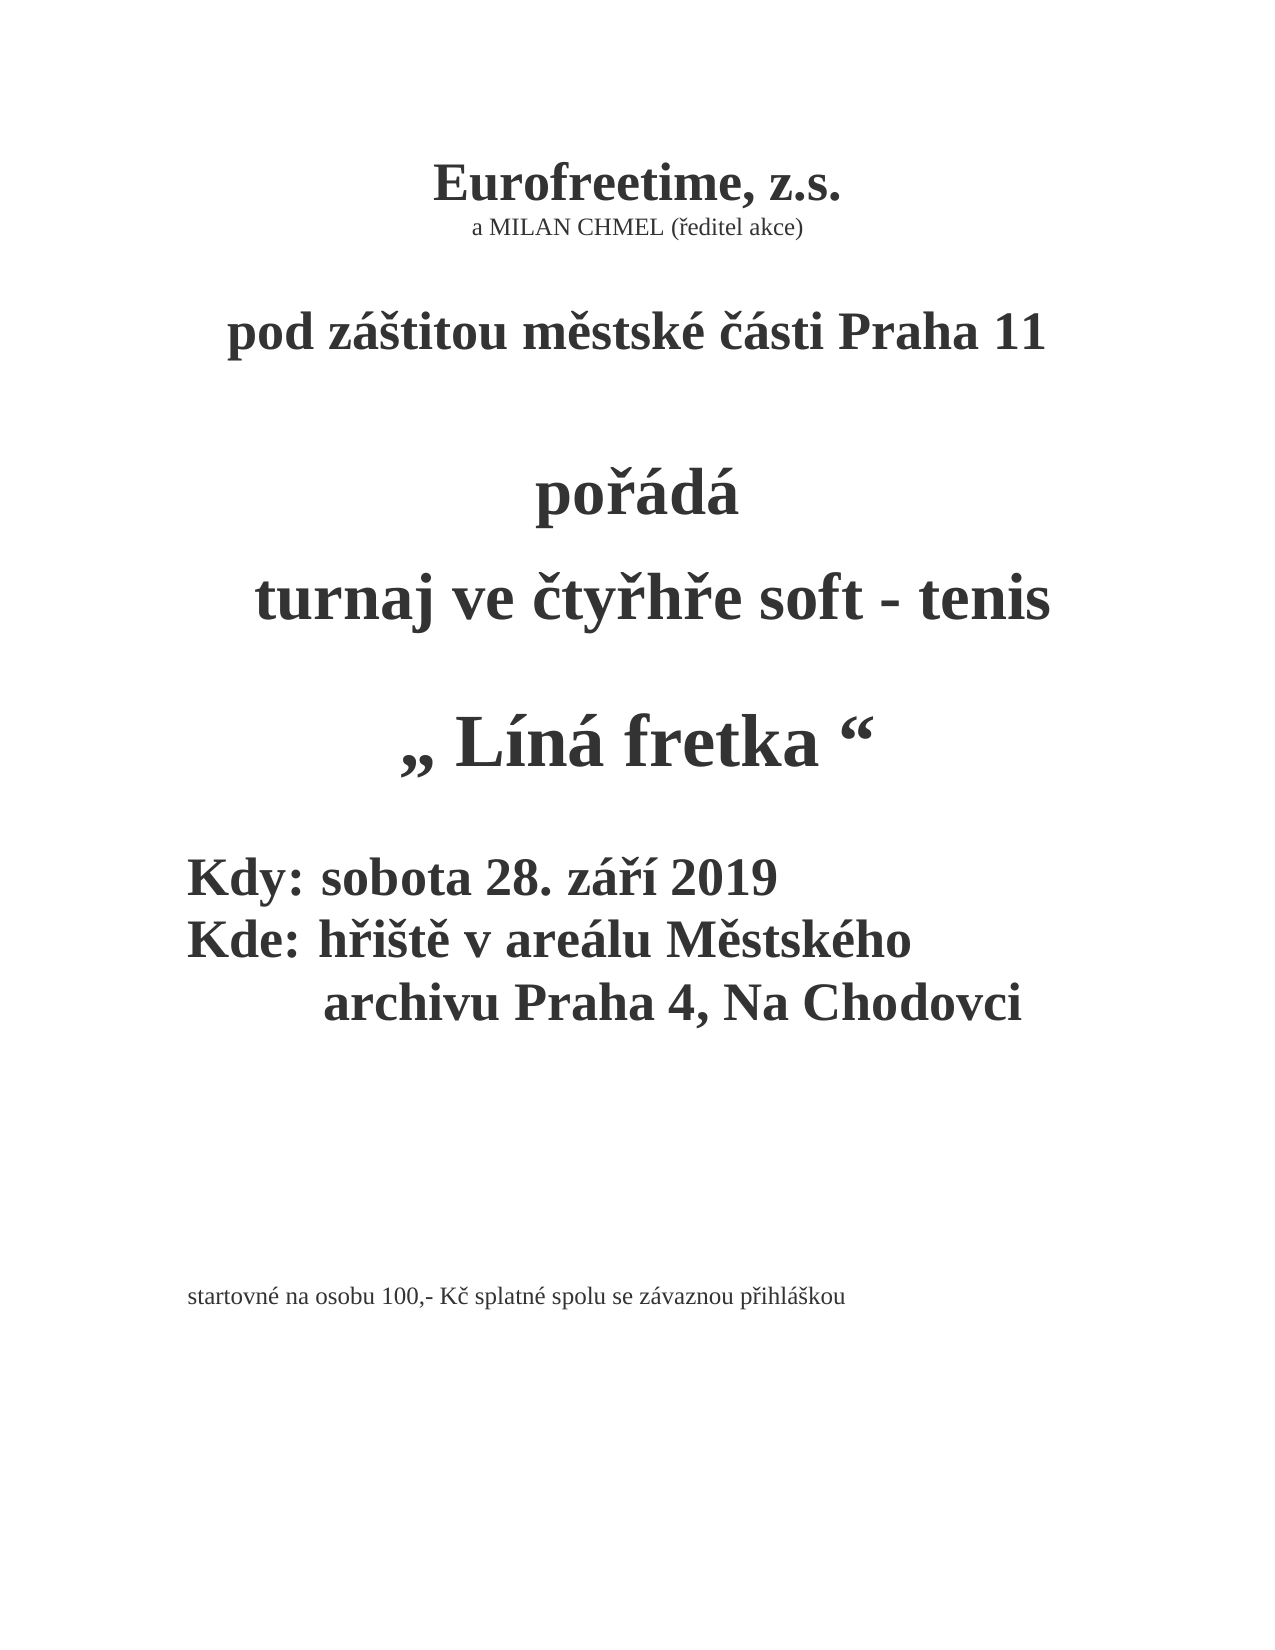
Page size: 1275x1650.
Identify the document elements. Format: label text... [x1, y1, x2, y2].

text pod záštitou městské části Praha 11 [187, 298, 1087, 361]
text pořádá [187, 452, 1087, 528]
text Kdy: sobota 28. září 2019 [187, 845, 1087, 907]
text Eurofreetime, z.s. [187, 150, 1087, 212]
text „ Líná fretka “ [187, 696, 1087, 782]
text startovné na osobu 100,- Kč splatné spolu se závaznou přihláškou [187, 1281, 1087, 1309]
text a MILAN CHMEL (ředitel akce) [187, 212, 1087, 241]
text Kde: hřiště v areálu Městského [187, 907, 1087, 969]
text turnaj ve čtyřhře soft - tenis [187, 557, 1087, 634]
text archivu Praha 4, Na Chodovci [187, 969, 1087, 1032]
